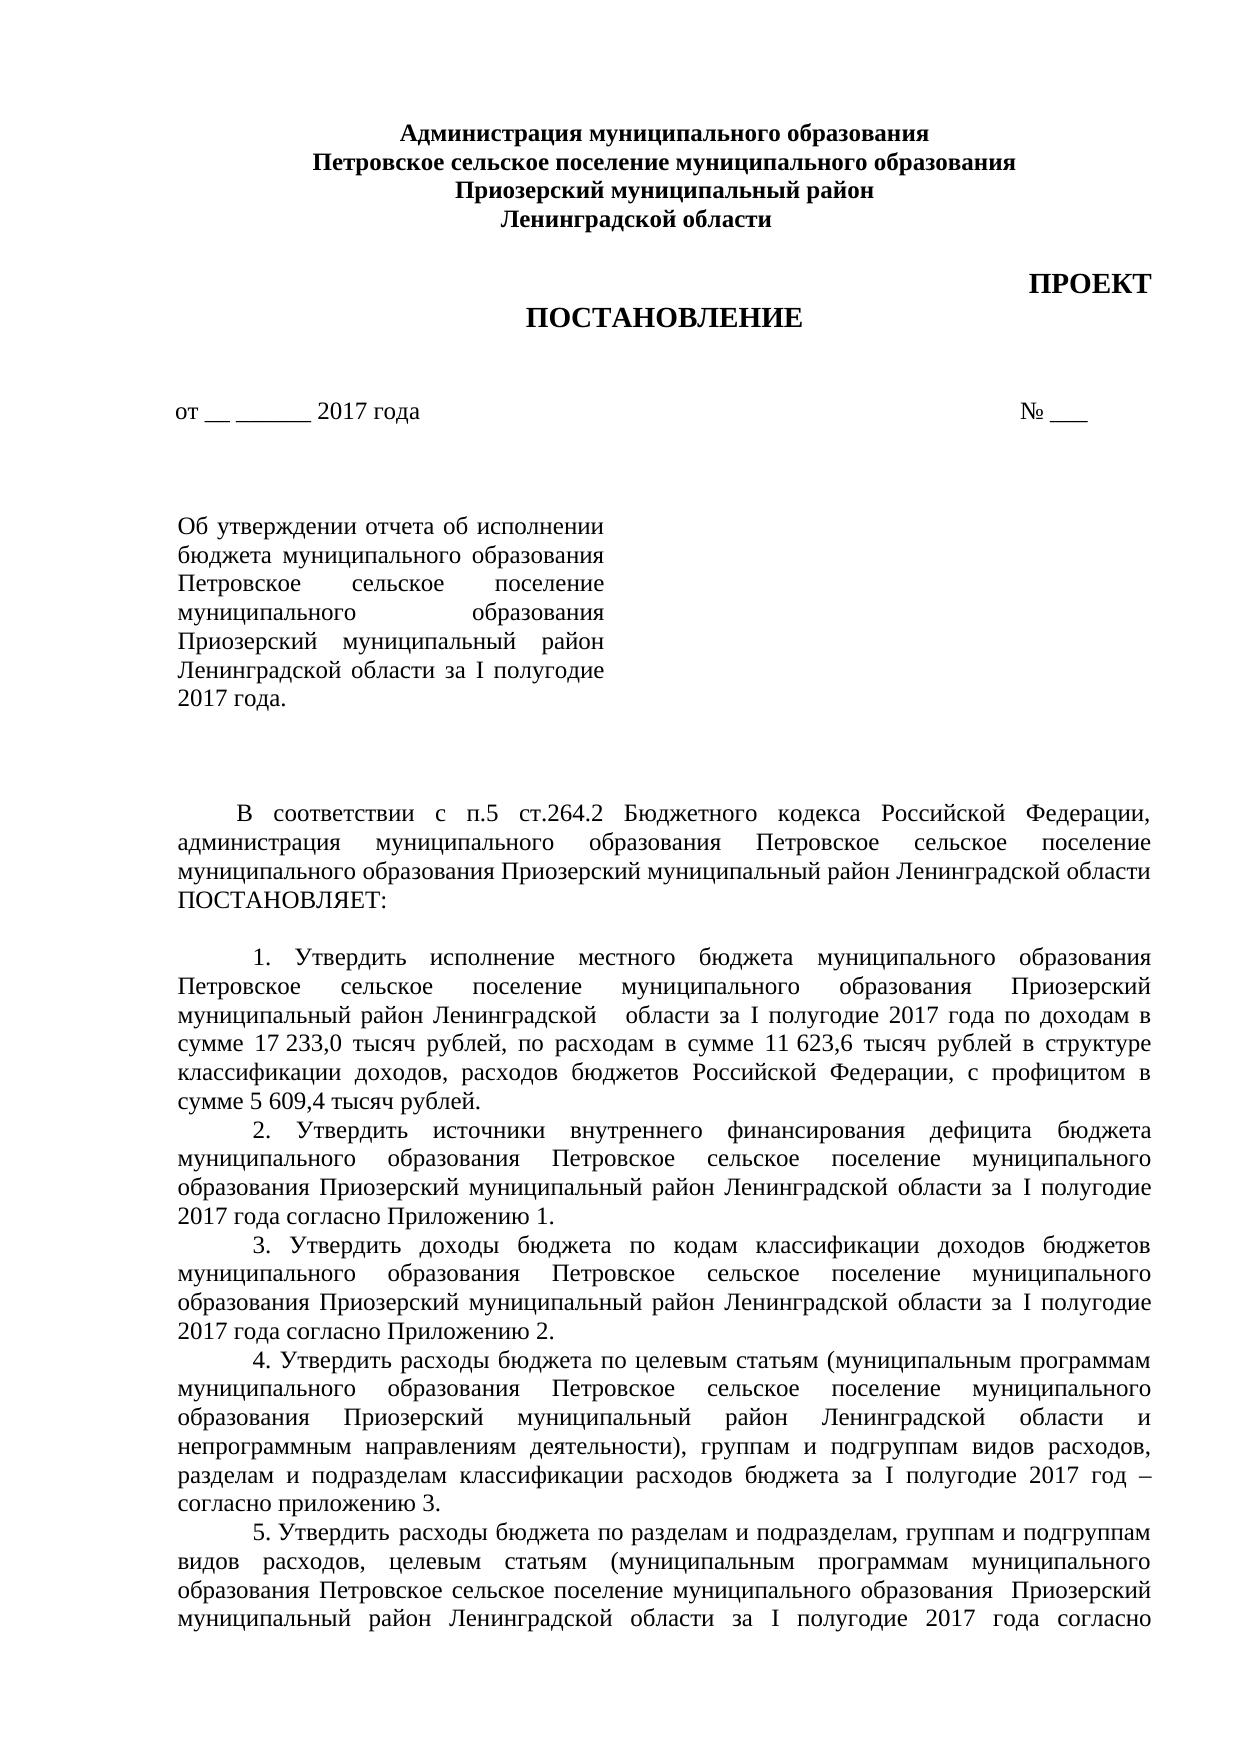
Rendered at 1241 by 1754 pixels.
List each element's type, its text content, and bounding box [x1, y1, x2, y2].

text Петровское сельское поселение муниципального образования [177, 147, 1152, 176]
text 2. Утвердить источники внутреннего финансирования дефицита бюджета муниципального образования Петровское сельское поселение муниципального образования Приозерский муниципальный район Ленинградской области за I полугодие 2017 года согласно Приложению 1. [177, 1115, 1152, 1230]
text 1. Утвердить исполнение местного бюджета муниципального образования Петровское сельское поселение муниципального образования Приозерский муниципальный район Ленинградской области за I полугодие 2017 года по доходам в сумме 17 233,0 тысяч рублей, по расходам в сумме 11 623,6 тысяч рублей в структуре классификации доходов, расходов бюджетов Российской Федерации, с профицитом в сумме 5 609,4 тысяч рублей. [177, 942, 1152, 1115]
text ПРОЕКТ [121, 267, 1152, 300]
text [177, 1517, 1152, 1632]
text Администрация муниципального образования [177, 118, 1152, 147]
text ПОСТАНОВЛЕНИЕ [177, 300, 1152, 334]
text Ленинградской области [121, 204, 1152, 233]
text 4. Утвердить расходы бюджета по целевым статьям (муниципальным программам муниципального образования Петровское сельское поселение муниципального образования Приозерский муниципальный район Ленинградской области и непрограммным направлениям деятельности), группам и подгруппам видов расходов, разделам и подразделам классификации расходов бюджета за I полугодие 2017 год – согласно приложению 3. [177, 1345, 1152, 1517]
text Приозерский муниципальный район [177, 176, 1152, 204]
table_header Об утверждении отчета об исполнении бюджета муниципального образования Петровское сельское поселение муниципального образования Приозерский муниципальный район Ленинградской области за I полугодие 2017 года. [166, 511, 616, 741]
text от __ ______ 2017 года № ___ [175, 396, 1152, 425]
text В соответствии с п.5 ст.264.2 Бюджетного кодекса Российской Федерации, администрация муниципального образования Петровское сельское поселение муниципального образования Приозерский муниципальный район Ленинградской области ПОСТАНОВЛЯЕТ: [177, 798, 1152, 913]
text 3. Утвердить доходы бюджета по кодам классификации доходов бюджетов муниципального образования Петровское сельское поселение муниципального образования Приозерский муниципальный район Ленинградской области за I полугодие 2017 года согласно Приложению 2. [177, 1230, 1152, 1345]
